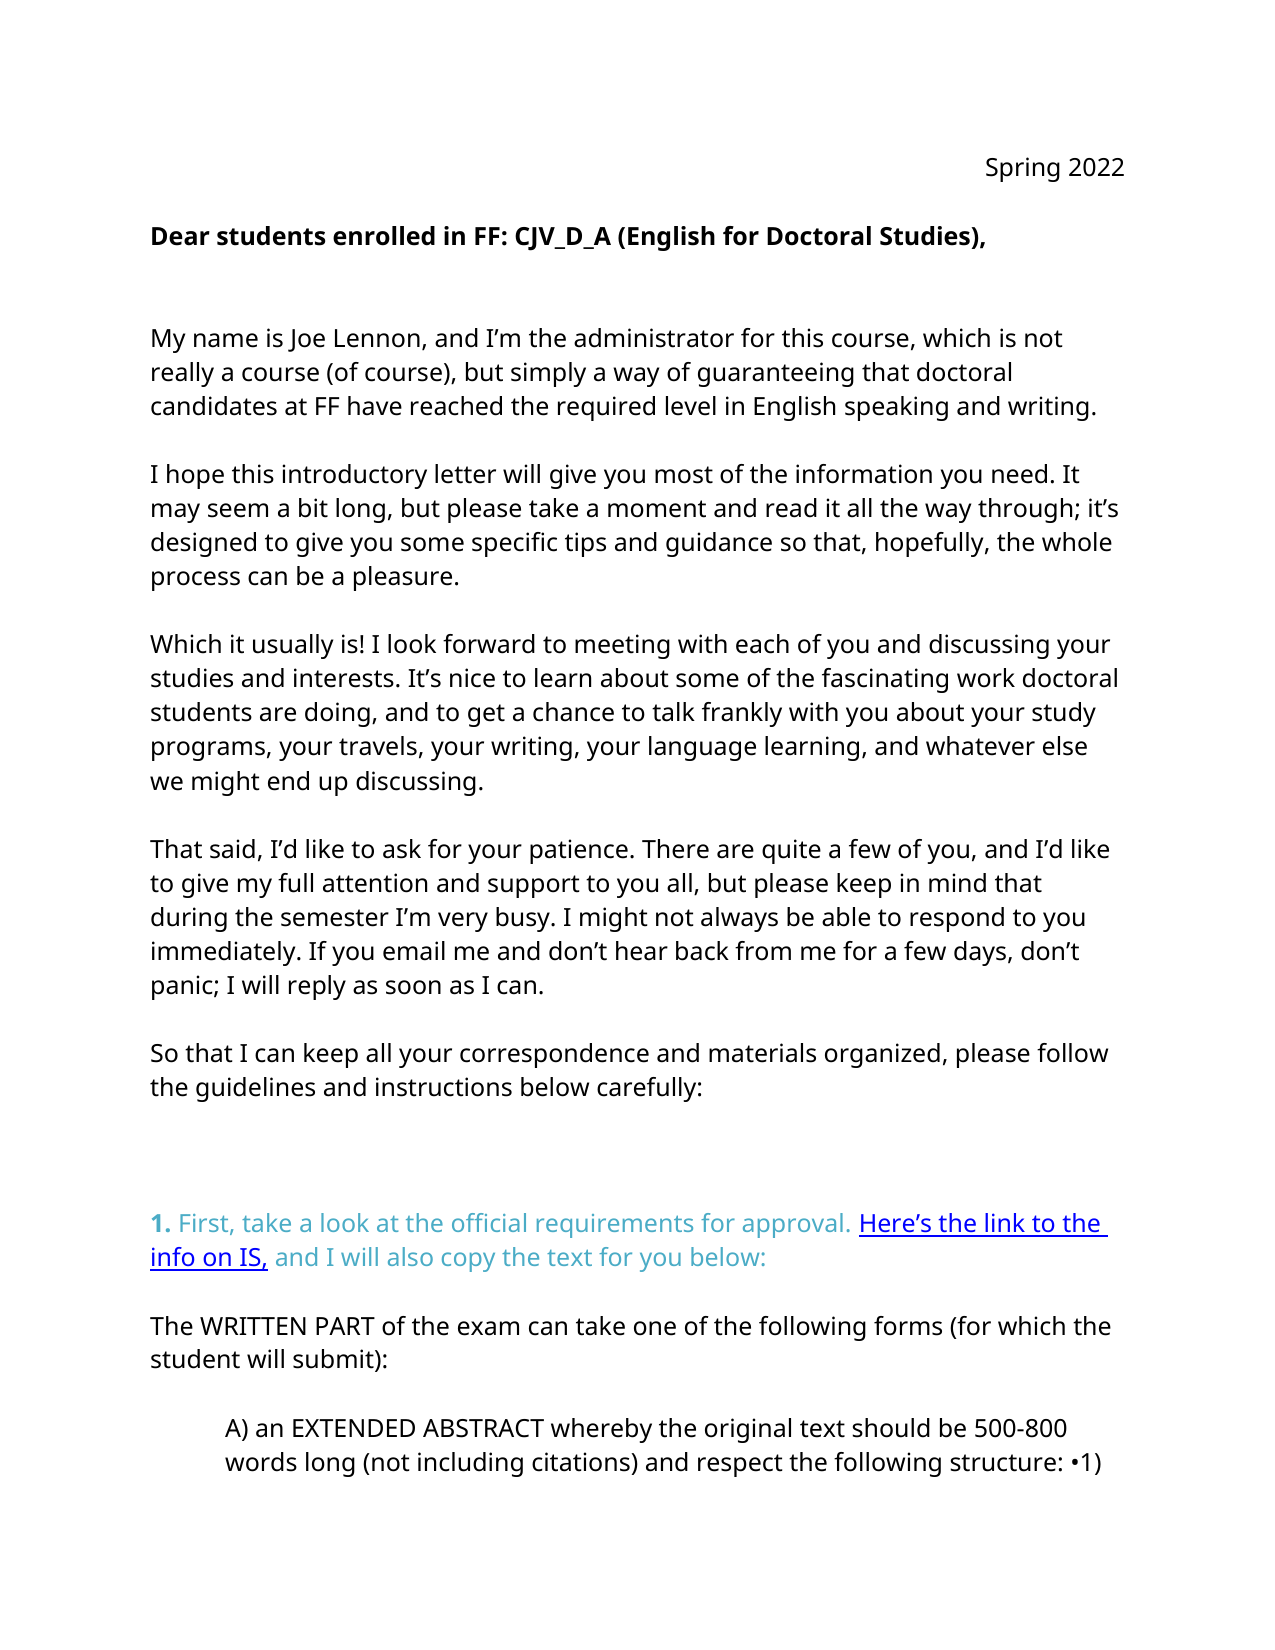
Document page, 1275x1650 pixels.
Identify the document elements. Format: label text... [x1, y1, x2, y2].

text 1. First, take a look at the official requirements for approval. Here’s the link to the info on IS, and I will also copy the text for you below: [150, 1206, 1125, 1274]
text Spring 2022 [150, 150, 1125, 184]
text So that I can keep all your correspondence and materials organized, please follow the guidelines and instructions below carefully: [150, 1036, 1125, 1104]
text My name is Joe Lennon, and I’m the administrator for this course, which is not really a course (of course), but simply a way of guaranteeing that doctoral candidates at FF have reached the required level in English speaking and writing. [150, 320, 1125, 422]
text Which it usually is! I look forward to meeting with each of you and discussing your studies and interests. It’s nice to learn about some of the fascinating work doctoral students are doing, and to get a chance to talk frankly with you about your study programs, your travels, your writing, your language learning, and whatever else we might end up discussing. [150, 627, 1125, 797]
text I hope this introductory letter will give you most of the information you need. It may seem a bit long, but please take a moment and read it all the way through; it’s designed to give you some specific tips and guidance so that, hopefully, the whole process can be a pleasure. [150, 457, 1125, 593]
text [225, 1410, 1125, 1478]
text The WRITTEN PART of the exam can take one of the following forms (for which the student will submit): [150, 1308, 1125, 1376]
text Dear students enrolled in FF: CJV_D_A (English for Doctoral Studies), [150, 218, 1125, 252]
text That said, I’d like to ask for your patience. There are quite a few of you, and I’d like to give my full attention and support to you all, but please keep in mind that during the semester I’m very busy. I might not always be able to respond to you immediately. If you email me and don’t hear back from me for a few days, don’t panic; I will reply as soon as I can. [150, 831, 1125, 1002]
